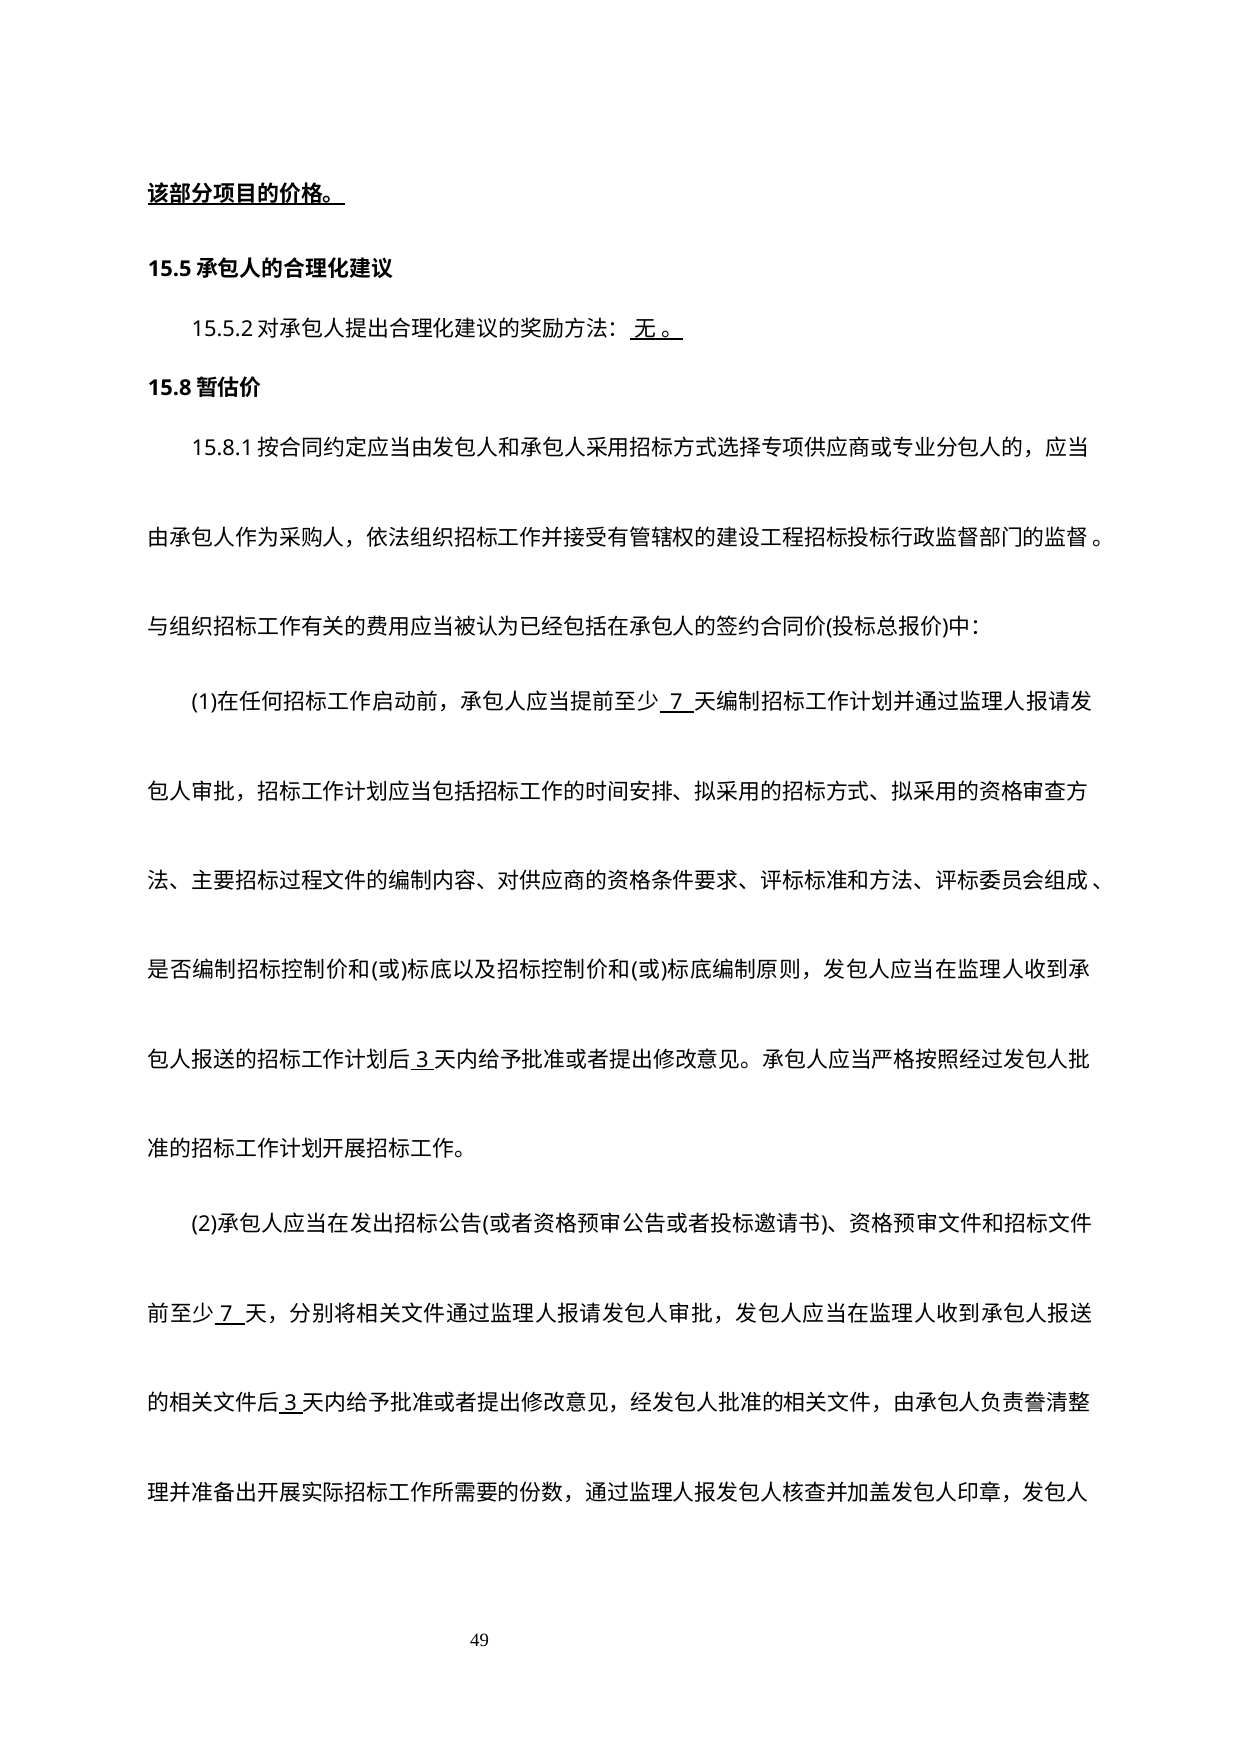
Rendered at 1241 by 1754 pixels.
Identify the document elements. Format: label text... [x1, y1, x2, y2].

text 15.8.1按合同约定应当由发包人和承包人采用招标方式选择专项供应商或专业分包人的，应当由承包人作为采购人，依法组织招标工作并接受有管辖权的建设工程招标投标行政监督部门的监督。与组织招标工作有关的费用应当被认为已经包括在承包人的签约合同价(投标总报价)中： [148, 416, 1092, 654]
subtitle 15.8暂估价 [148, 357, 1092, 416]
subtitle 15.5承包人的合理化建议 [148, 237, 1092, 297]
text 15.5.2对承包人提出合理化建议的奖励方法： 无 。 [148, 297, 1092, 357]
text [148, 162, 1092, 222]
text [148, 1193, 1092, 1520]
text (1)在任何招标工作启动前，承包人应当提前至少 7 天编制招标工作计划并通过监理人报请发包人审批，招标工作计划应当包括招标工作的时间安排、拟采用的招标方式、拟采用的资格审查方法、主要招标过程文件的编制内容、对供应商的资格条件要求、评标标准和方法、评标委员会组成、是否编制招标控制价和(或)标底以及招标控制价和(或)标底编制原则，发包人应当在监理人收到承包人报送的招标工作计划后 3 天内给予批准或者提出修改意见。承包人应当严格按照经过发包人批准的招标工作计划开展招标工作。 [148, 670, 1092, 1177]
